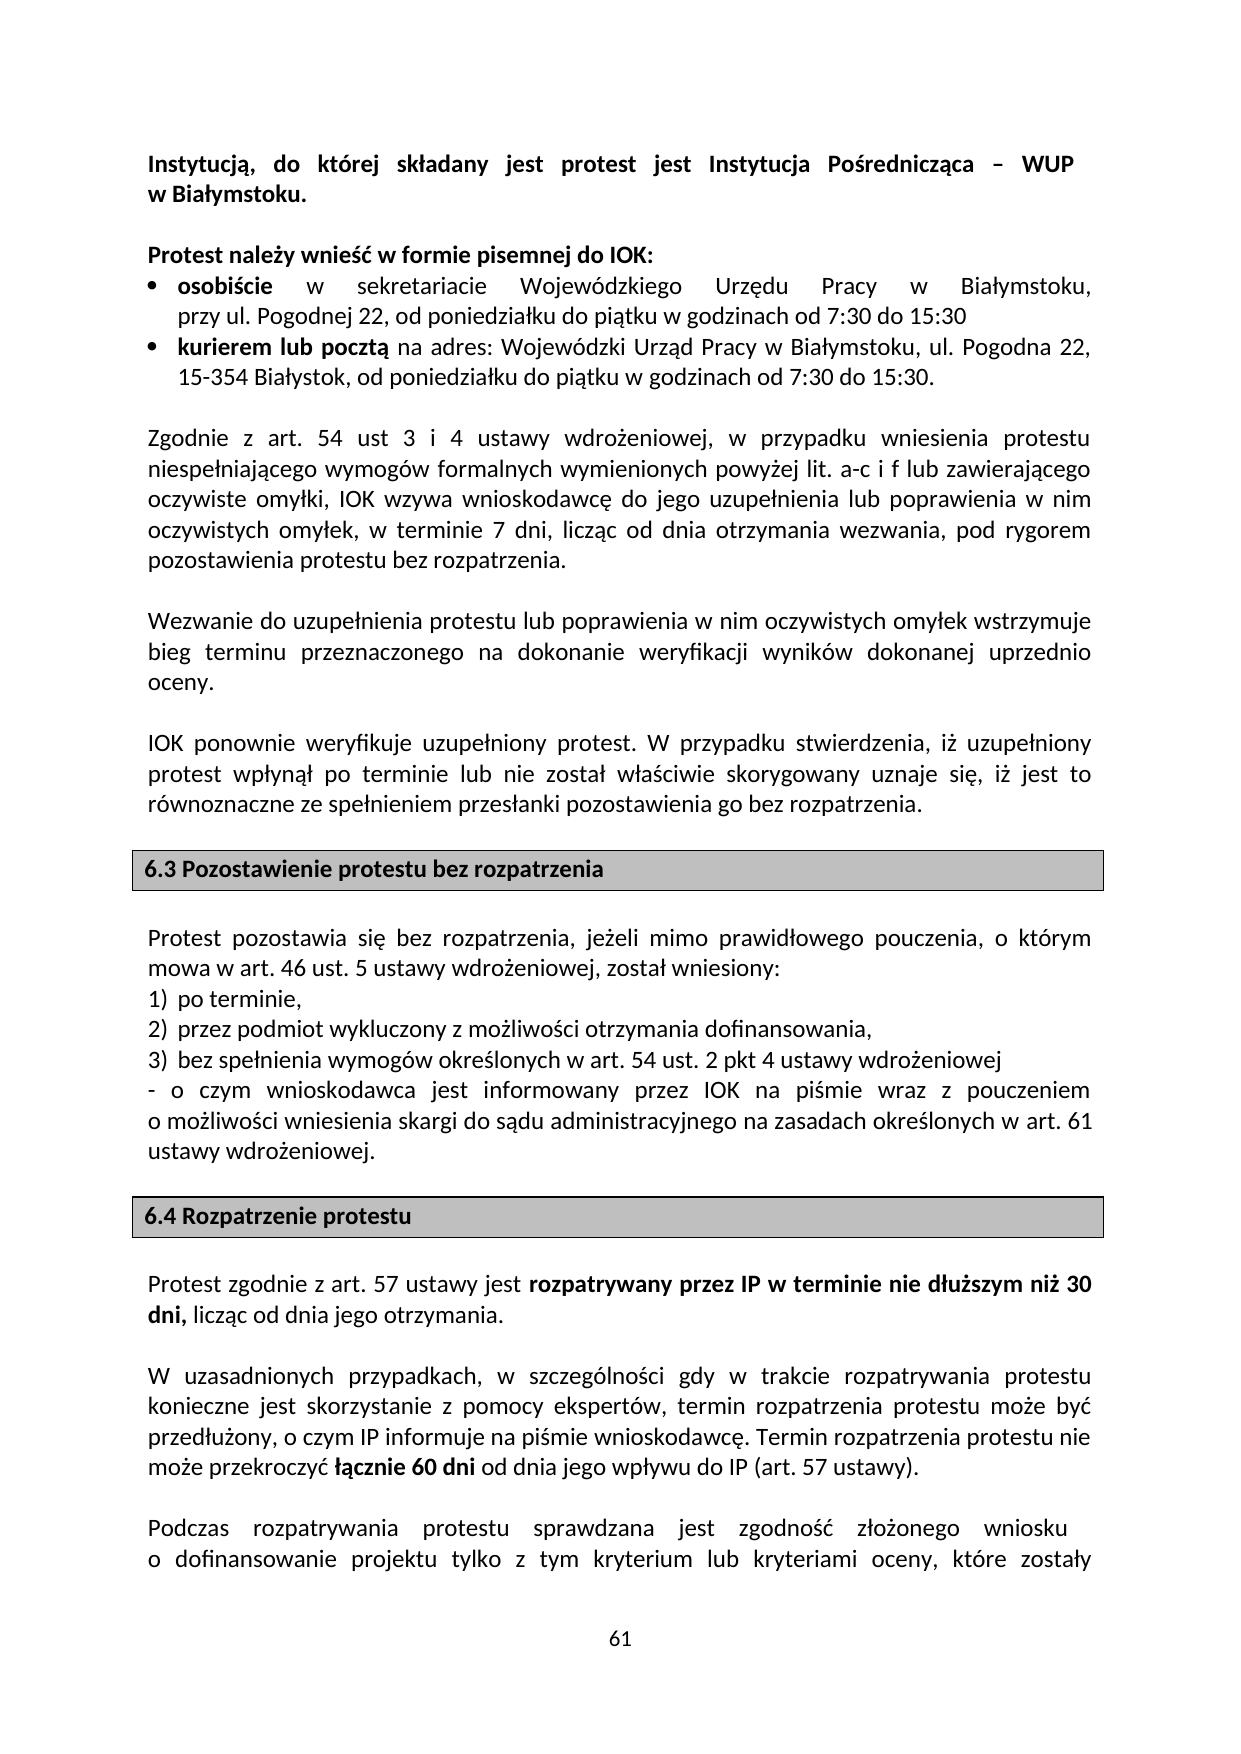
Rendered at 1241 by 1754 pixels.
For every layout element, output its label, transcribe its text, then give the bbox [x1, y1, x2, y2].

list bez spełnienia wymogów określonych w art. 54 ust. 2 pkt 4 ustawy wdrożeniowej [148, 1044, 1092, 1074]
list przez podmiot wykluczony z możliwości otrzymania dofinansowania, [148, 1013, 1092, 1044]
text Protest należy wnieść w formie pisemnej do IOK: [148, 239, 1092, 270]
list po terminie, [148, 983, 1092, 1013]
text Zgodnie z art. 54 ust 3 i 4 ustawy wdrożeniowej, w przypadku wniesienia protestu niespełniającego wymogów formalnych wymienionych powyżej lit. a-c i f lub zawierającego oczywiste omyłki, IOK wzywa wnioskodawcę do jego uzupełnienia lub poprawienia w nim oczywistych omyłek, w terminie 7 dni, licząc od dnia otrzymania wezwania, pod rygorem pozostawienia protestu bez rozpatrzenia. [148, 422, 1092, 575]
text Wezwanie do uzupełnienia protestu lub poprawienia w nim oczywistych omyłek wstrzymuje bieg terminu przeznaczonego na dokonanie weryfikacji wyników dokonanej uprzednio oceny. [148, 606, 1092, 697]
text - o czym wnioskodawca jest informowany przez IOK na piśmie wraz z pouczeniem o możliwości wniesienia skargi do sądu administracyjnego na zasadach określonych w art. 61 ustawy wdrożeniowej. [148, 1074, 1092, 1166]
text Protest zgodnie z art. 57 ustawy jest rozpatrywany przez IP w terminie nie dłuższym niż 30 dni, licząc od dnia jego otrzymania. [148, 1268, 1092, 1329]
list kurierem lub pocztą na adres: Wojewódzki Urząd Pracy w Białymstoku, ul. Pogodna 22, 15-354 Białystok, od poniedziałku do piątku w godzinach od 7:30 do 15:30. [148, 331, 1092, 392]
table_header 6.4 Rozpatrzenie protestu [133, 1198, 1103, 1237]
text IOK ponownie weryfikuje uzupełniony protest. W przypadku stwierdzenia, iż uzupełniony protest wpłynął po terminie lub nie został właściwie skorygowany uznaje się, iż jest to równoznaczne ze spełnieniem przesłanki pozostawienia go bez rozpatrzenia. [148, 728, 1092, 819]
text W uzasadnionych przypadkach, w szczególności gdy w trakcie rozpatrywania protestu konieczne jest skorzystanie z pomocy ekspertów, termin rozpatrzenia protestu może być przedłużony, o czym IP informuje na piśmie wnioskodawcę. Termin rozpatrzenia protestu nie może przekroczyć łącznie 60 dni od dnia jego wpływu do IP (art. 57 ustawy). [148, 1360, 1092, 1482]
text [148, 1512, 1092, 1573]
list osobiście w sekretariacie Wojewódzkiego Urzędu Pracy w Białymstoku, przy ul. Pogodnej 22, od poniedziałku do piątku w godzinach od 7:30 do 15:30 [148, 270, 1092, 331]
text Instytucją, do której składany jest protest jest Instytucja Pośrednicząca – WUP w Białymstoku. [148, 148, 1092, 209]
table_header 6.3 Pozostawienie protestu bez rozpatrzenia [133, 851, 1103, 890]
text Protest pozostawia się bez rozpatrzenia, jeżeli mimo prawidłowego pouczenia, o którym mowa w art. 46 ust. 5 ustawy wdrożeniowej, został wniesiony: [148, 922, 1092, 983]
